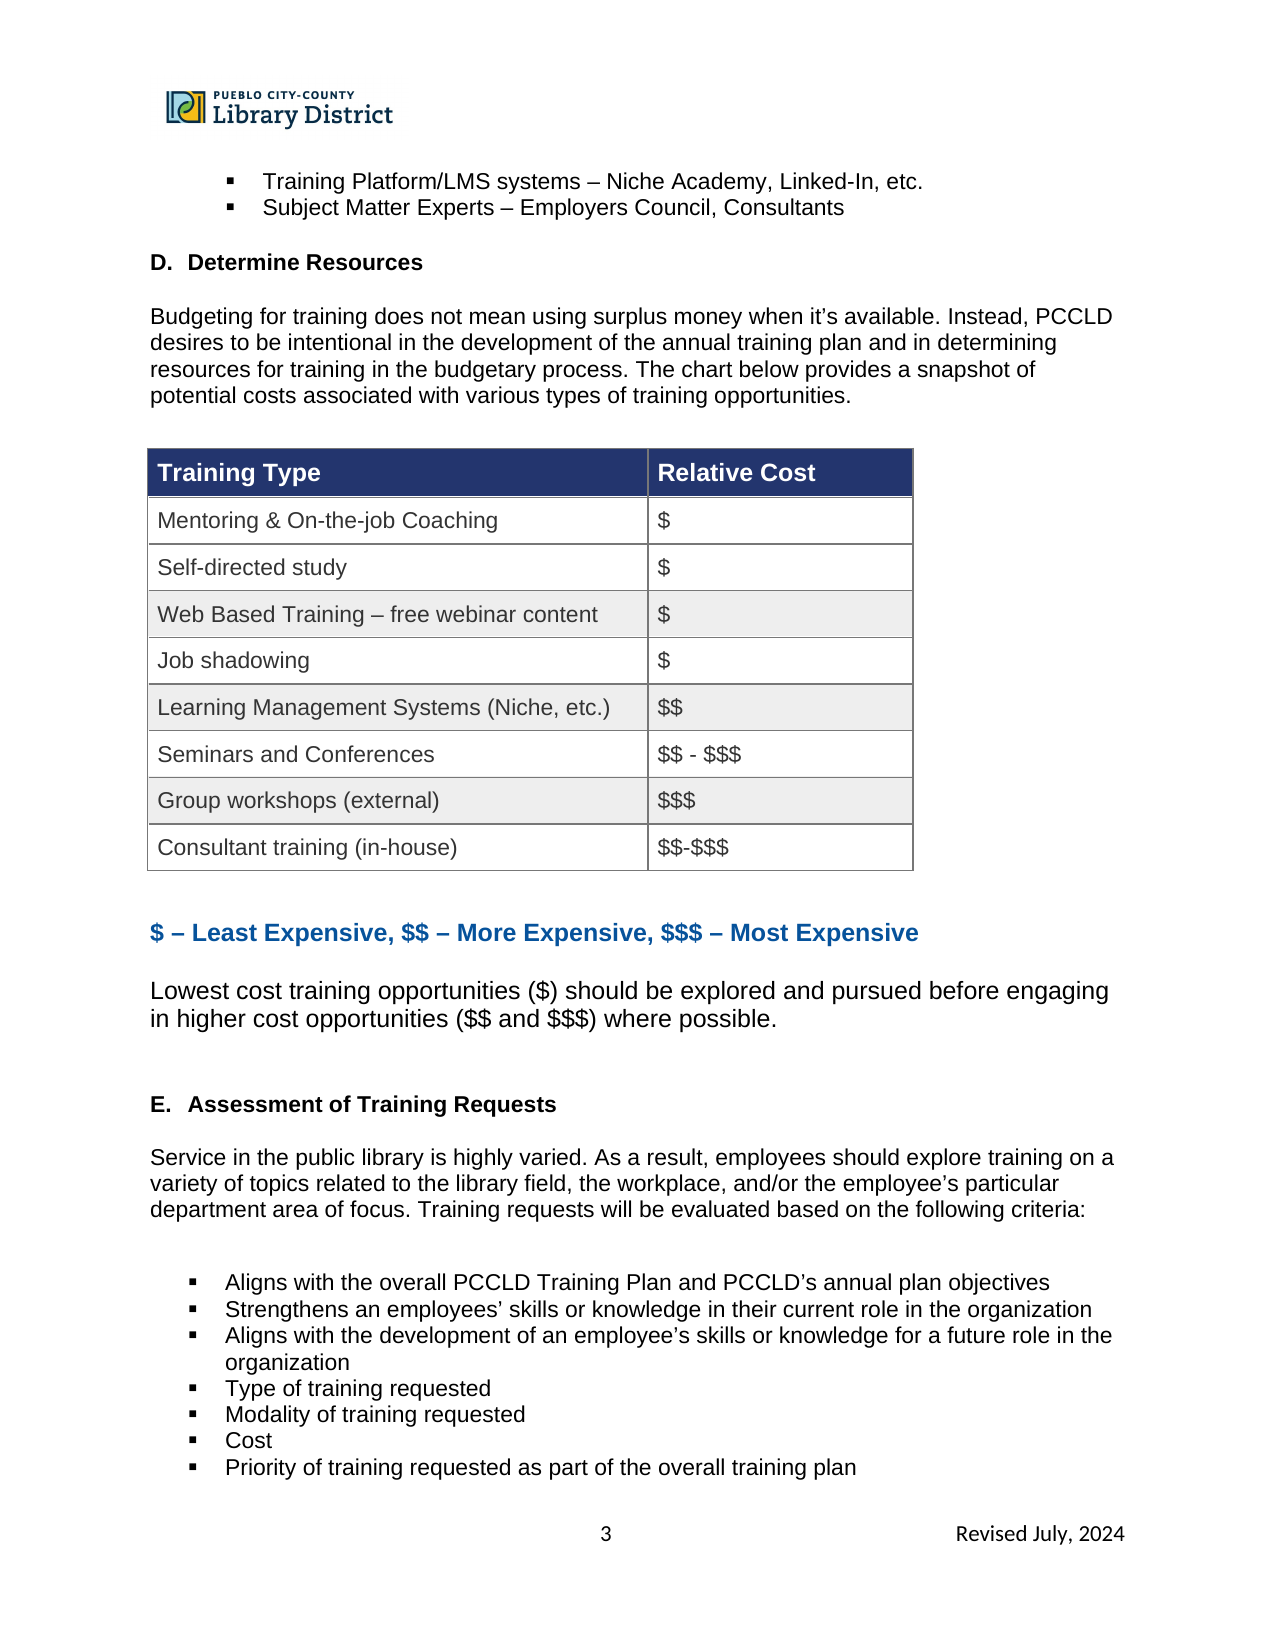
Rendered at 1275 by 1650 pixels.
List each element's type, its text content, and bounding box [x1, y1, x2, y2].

table_cell $ [649, 498, 912, 543]
table_cell Mentoring & On-the-job Coaching [148, 498, 647, 543]
list Determine Resources [150, 247, 1125, 275]
list Priority of training requested as part of the overall training plan [187, 1454, 1125, 1480]
table_cell $$ - $$$ [649, 731, 912, 776]
list Training Platform/LMS systems – Niche Academy, Linked-In, etc. [225, 168, 1125, 194]
table_cell Consultant training (in-house) [148, 824, 647, 870]
list Cost [187, 1427, 1125, 1454]
text $ – Least Expensive, $$ – More Expensive, $$$ – Most Expensive [150, 852, 1125, 947]
table_cell $$-$$$ [649, 825, 912, 870]
text Budgeting for training does not mean using surplus money when it’s available. Instead, PCCLD desires to be intentional in the development of the annual training plan and in determining resources for training in the budgetary process. The chart below provides a snapshot of potential costs associated with various types of training opportunities. [150, 303, 1125, 408]
table_cell Job shadowing [148, 638, 647, 683]
table_cell $$$ [649, 778, 912, 823]
list Strengthens an employees’ skills or knowledge in their current role in the organization [187, 1296, 1125, 1322]
list Modality of training requested [187, 1401, 1125, 1427]
list Subject Matter Experts – Employers Council, Consultants [225, 194, 1125, 220]
text Lowest cost training opportunities ($) should be explored and pursued before engaging in higher cost opportunities ($$ and $$$) where possible. [150, 976, 1125, 1033]
text Service in the public library is highly varied. As a result, employees should explore training on a variety of topics related to the library field, the workplace, and/or the employee’s particular department area of focus. Training requests will be evaluated based on the following criteria: [150, 1143, 1125, 1222]
list Aligns with the development of an employee’s skills or knowledge for a future role in the organization [187, 1322, 1125, 1375]
list Assessment of Training Requests [150, 1091, 1125, 1117]
table_cell $ [649, 591, 912, 636]
table_cell Self-directed study [148, 544, 647, 590]
table_cell $$ [649, 685, 912, 730]
table_cell $ [649, 545, 912, 590]
table_cell $ [649, 638, 912, 683]
list Type of training requested [187, 1375, 1125, 1401]
table_header Relative Cost [649, 449, 912, 496]
table_cell Web Based Training – free webinar content [148, 591, 647, 636]
table_cell Learning Management Systems (Niche, etc.) [148, 684, 647, 730]
list Aligns with the overall PCCLD Training Plan and PCCLD’s annual plan objectives [187, 1269, 1125, 1296]
table_cell Group workshops (external) [148, 778, 647, 823]
table_cell Seminars and Conferences [148, 731, 647, 776]
table_header Training Type [148, 449, 647, 496]
picture [150, 75, 409, 140]
